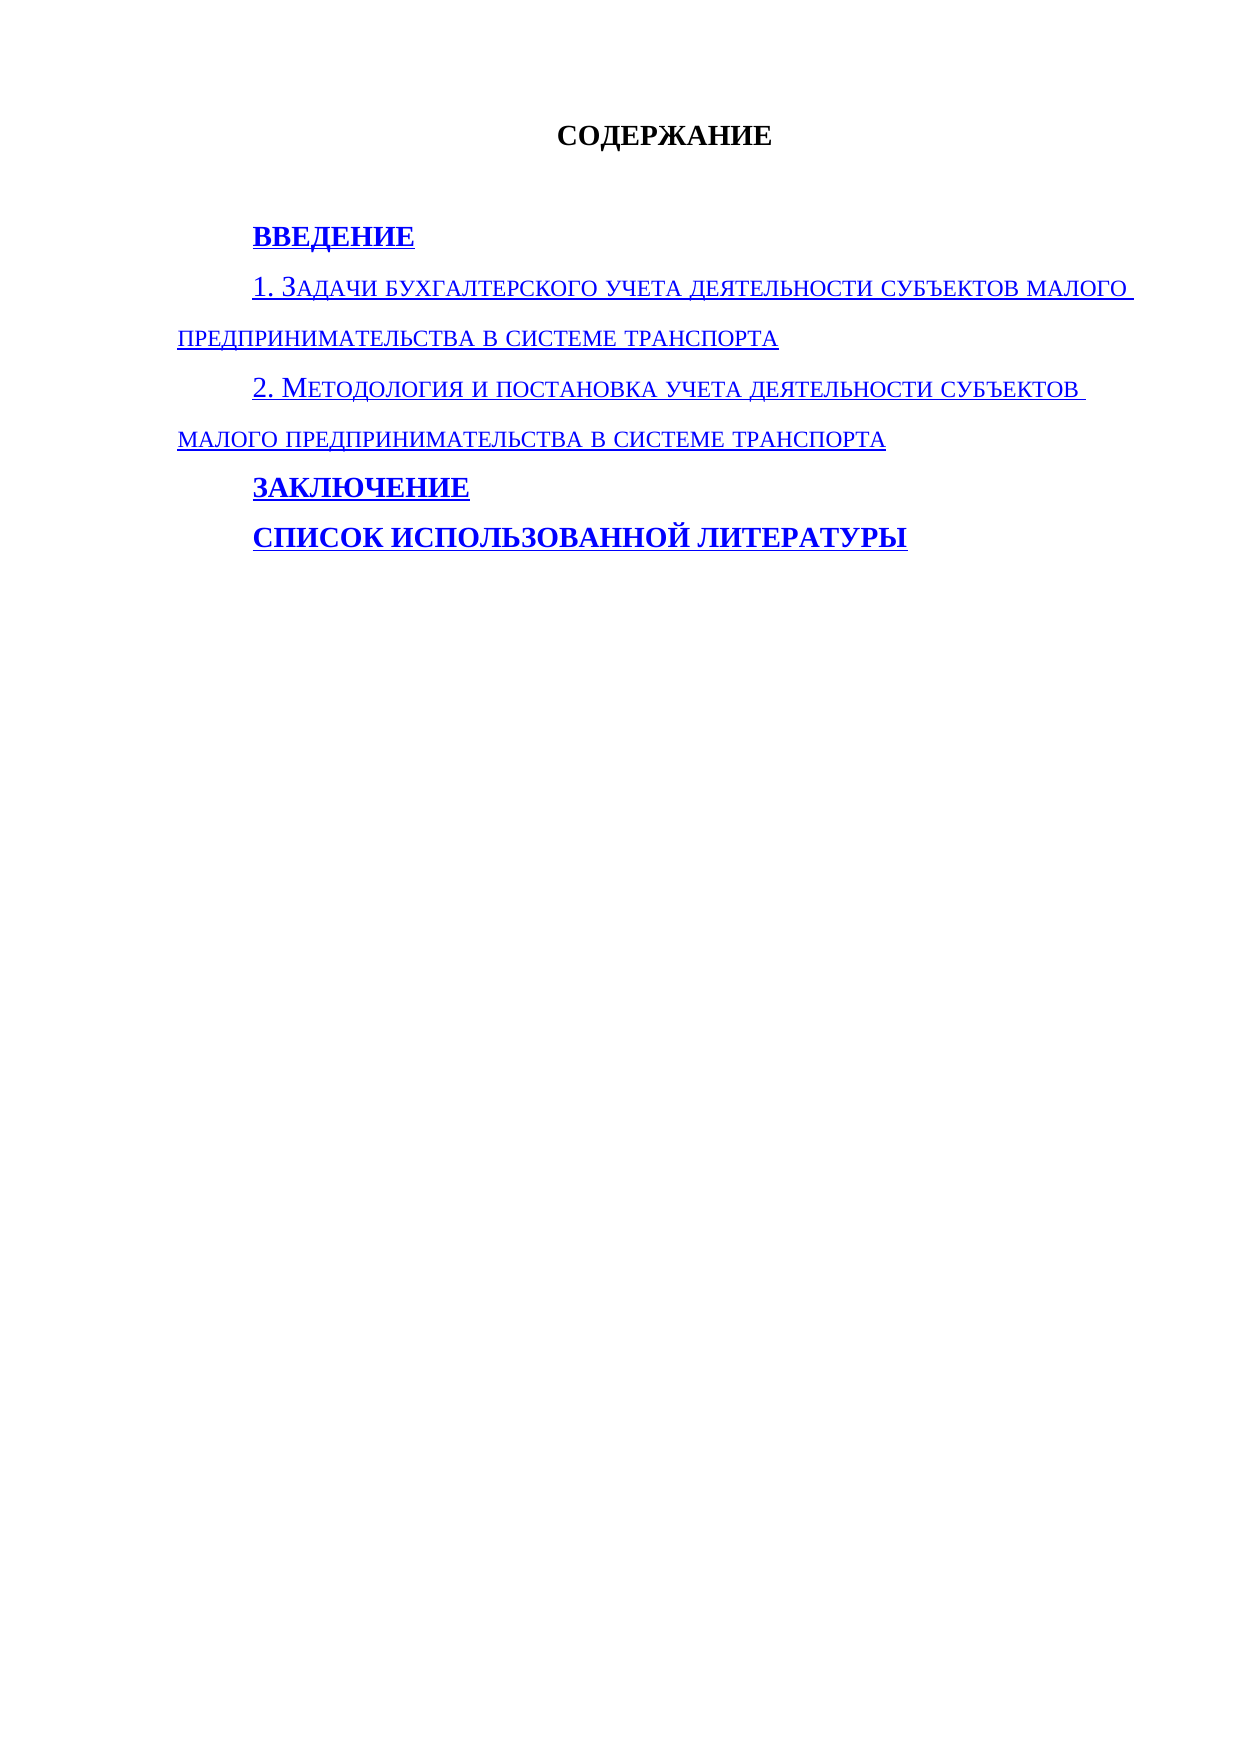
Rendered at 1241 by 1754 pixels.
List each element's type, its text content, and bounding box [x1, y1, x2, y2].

title СОДЕРЖАНИЕ [177, 118, 1152, 152]
text 1. Задачи бухгалтерского учета деятельности субъектов малого предпринимательства в системе транспорта 4 [177, 269, 1152, 353]
text Введение 2 [177, 219, 1152, 252]
text 2. Методология и постановка учета деятельности субъектов малого предпринимательства в системе транспорта 11 [177, 370, 1152, 453]
text Заключение 26 [177, 470, 1152, 504]
text Список использованной литературы 27 [177, 521, 1152, 554]
